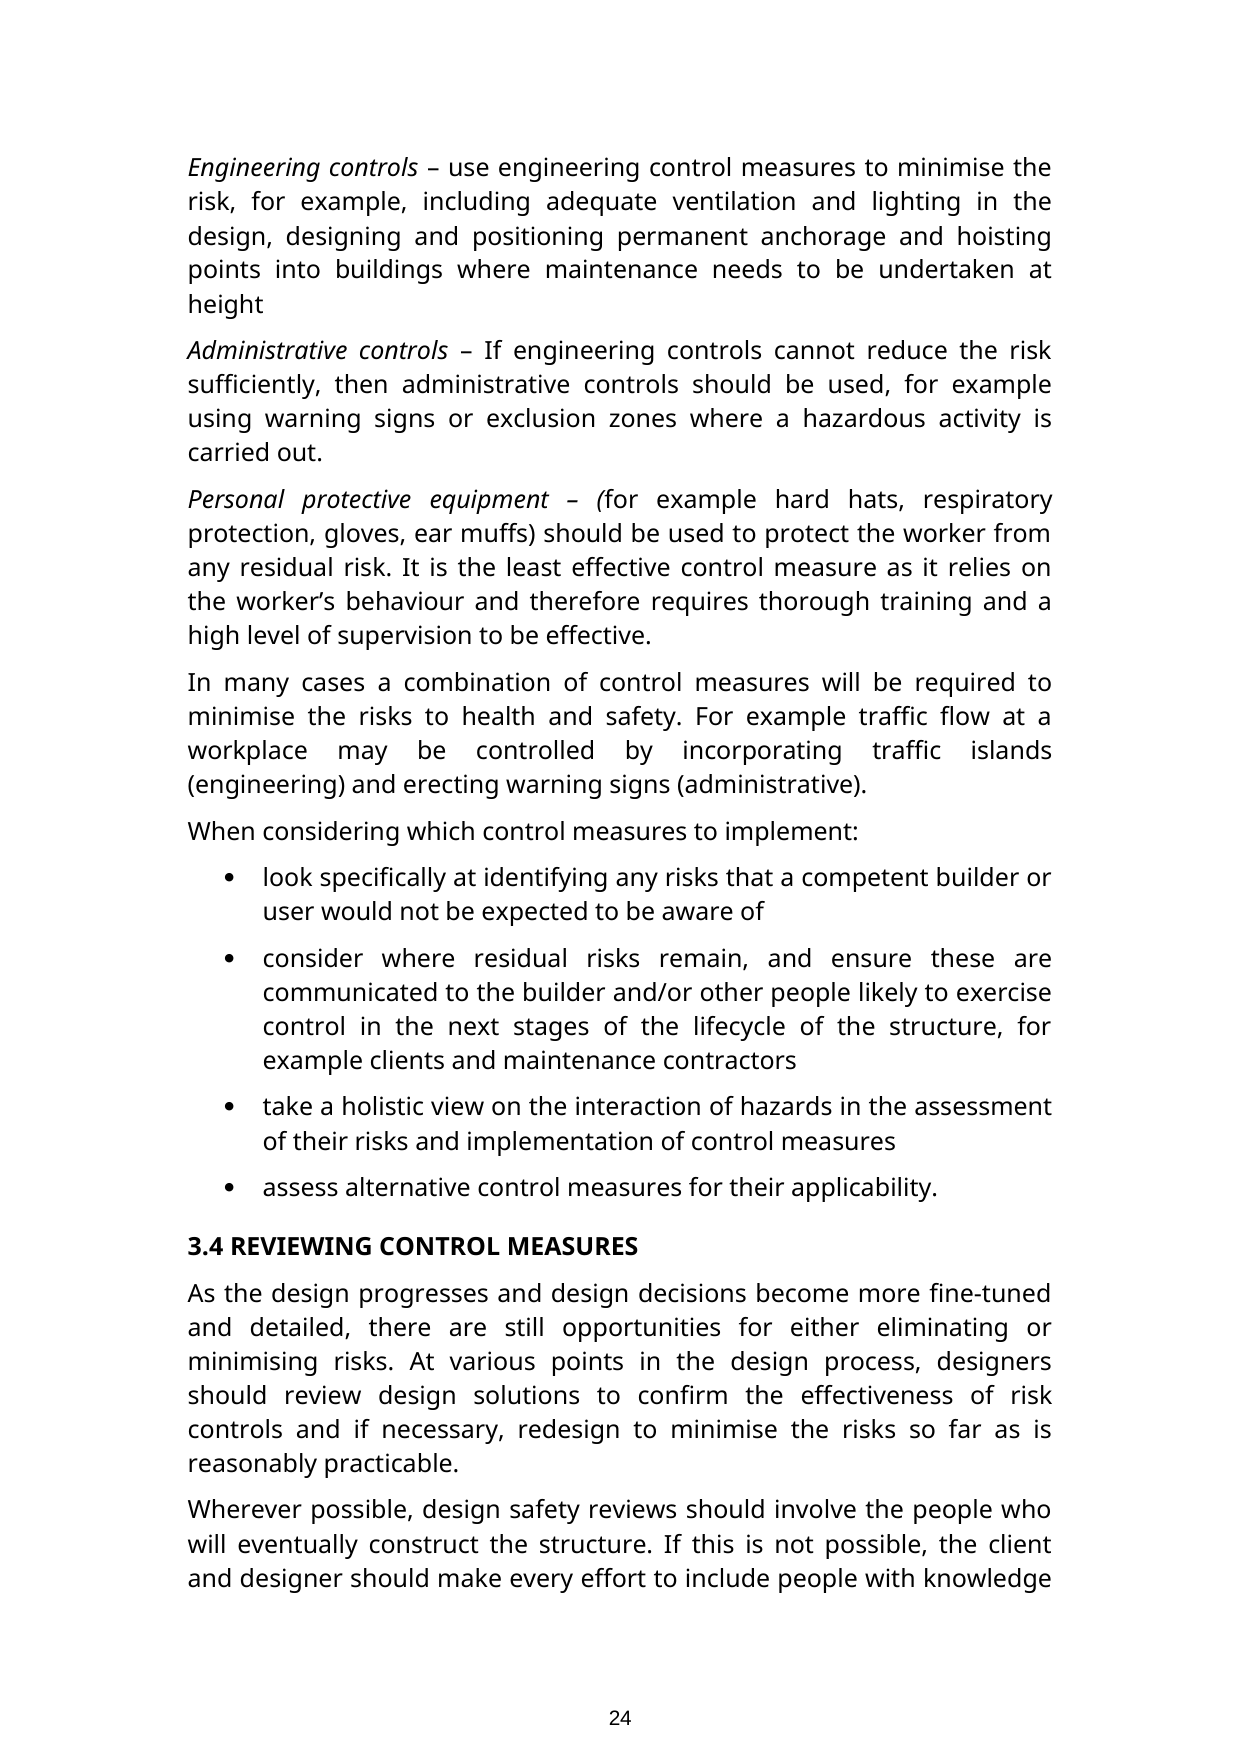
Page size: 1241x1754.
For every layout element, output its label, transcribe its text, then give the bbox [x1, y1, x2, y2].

text In many cases a combination of control measures will be required to minimise the risks to health and safety. For example traffic flow at a workplace may be controlled by incorporating traffic islands (engineering) and erecting warning signs (administrative). [187, 664, 1053, 801]
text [187, 1492, 1053, 1594]
text As the design progresses and design decisions become more fine-tuned and detailed, there are still opportunities for either eliminating or minimising risks. At various points in the design process, designers should review design solutions to confirm the effectiveness of risk controls and if necessary, redesign to minimise the risks so far as is reasonably practicable. [187, 1275, 1053, 1480]
list assess alternative control measures for their applicability. [225, 1170, 1053, 1204]
text When considering which control measures to implement: [187, 813, 1053, 847]
text 3.4 Reviewing control measures [187, 1229, 1053, 1263]
text Administrative controls – If engineering controls cannot reduce the risk sufficiently, then administrative controls should be used, for example using warning signs or exclusion zones where a hazardous activity is carried out. [187, 333, 1053, 469]
list look specifically at identifying any risks that a competent builder or user would not be expected to be aware of [225, 860, 1053, 928]
text Personal protective equipment – (for example hard hats, respiratory protection, gloves, ear muffs) should be used to protect the worker from any residual risk. It is the least effective control measure as it relies on the worker’s behaviour and therefore requires thorough training and a high level of supervision to be effective. [187, 482, 1053, 652]
list consider where residual risks remain, and ensure these are communicated to the builder and/or other people likely to exercise control in the next stages of the lifecycle of the structure, for example clients and maintenance contractors [225, 940, 1053, 1077]
list take a holistic view on the interaction of hazards in the assessment of their risks and implementation of control measures [225, 1089, 1053, 1157]
text Engineering controls – use engineering control measures to minimise the risk, for example, including adequate ventilation and lighting in the design, designing and positioning permanent anchorage and hoisting points into buildings where maintenance needs to be undertaken at height [187, 150, 1053, 320]
